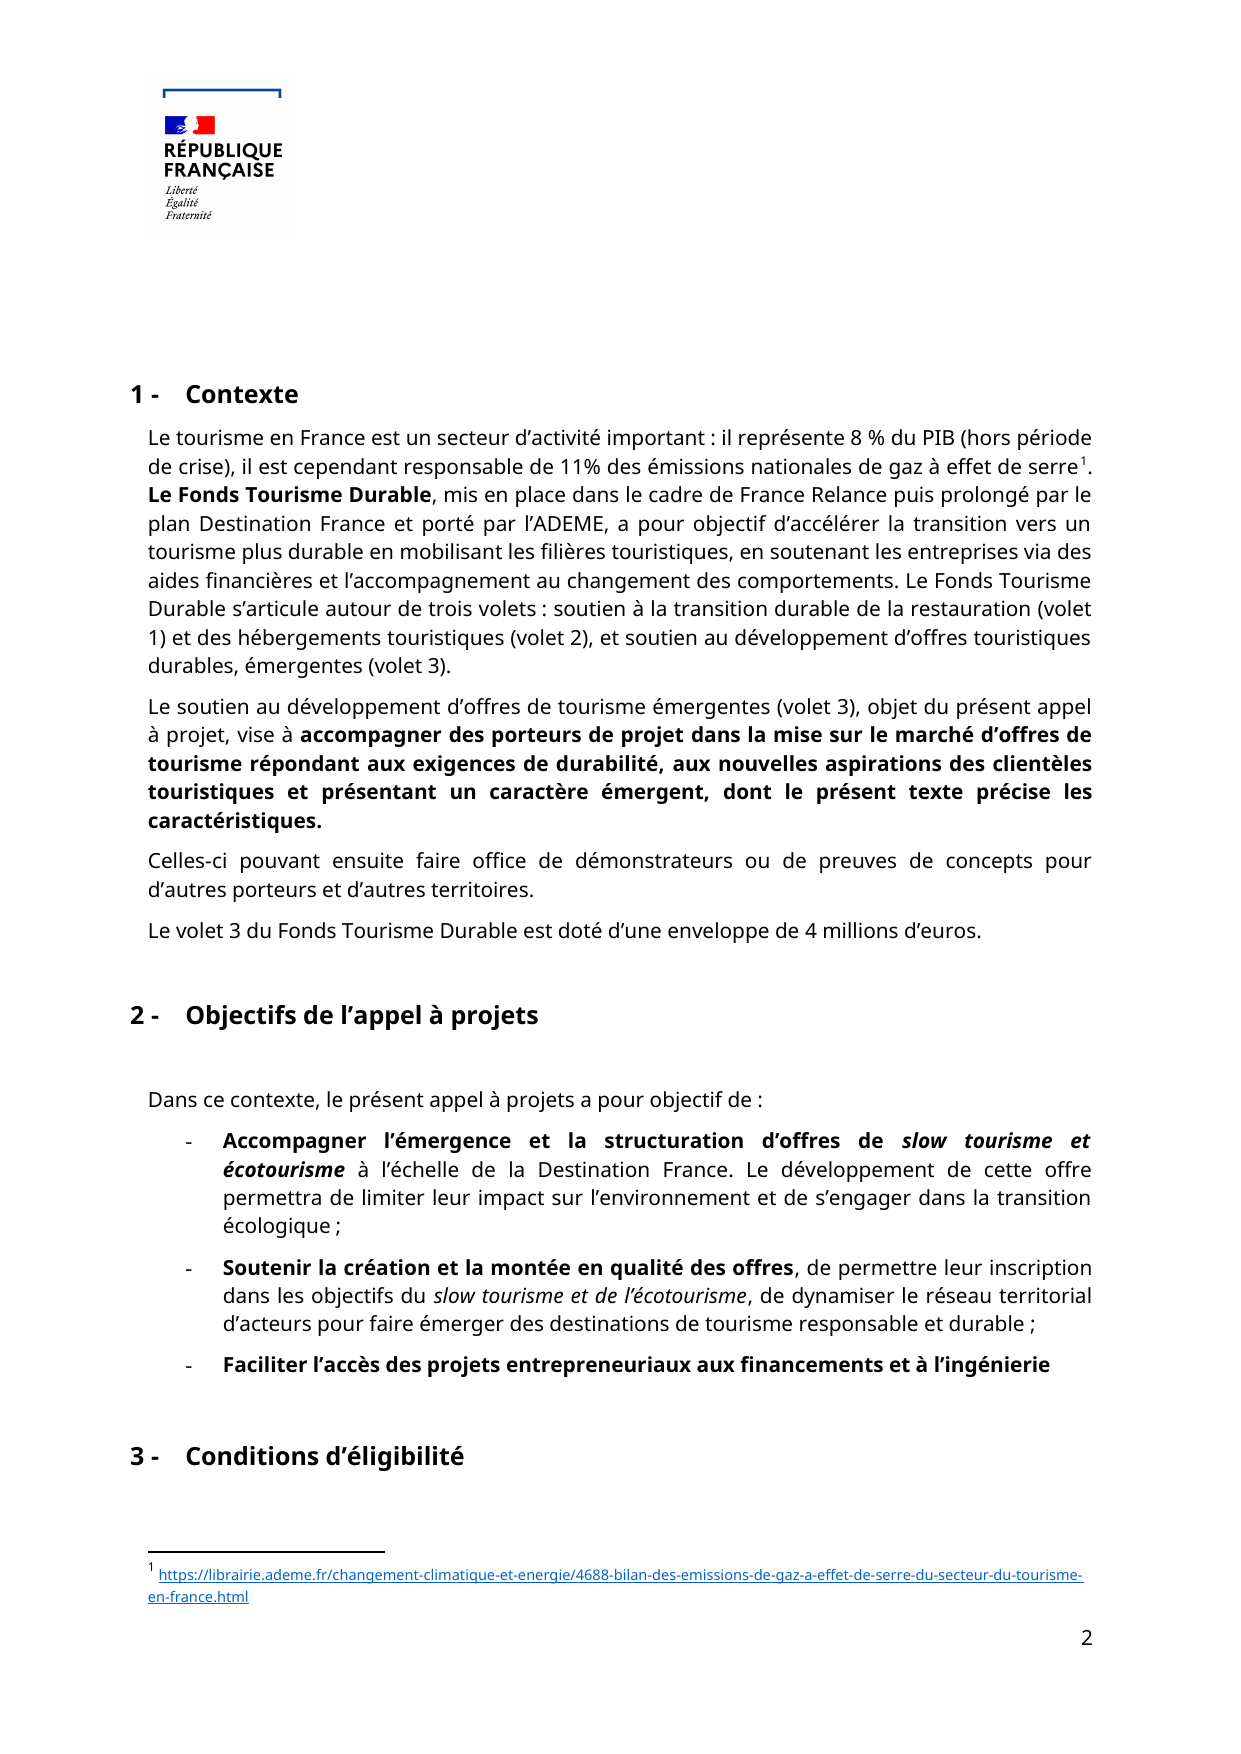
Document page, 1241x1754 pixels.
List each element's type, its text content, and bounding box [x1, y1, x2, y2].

list Soutenir la création et la montée en qualité des offres, de permettre leur inscription dans les objectifs du slow tourisme et de l’écotourisme, de dynamiser le réseau territorial d’acteurs pour faire émerger des destinations de tourisme responsable et durable ; [185, 1253, 1093, 1338]
subtitle Contexte [148, 377, 1093, 411]
subtitle Objectifs de l’appel à projets [148, 998, 1093, 1032]
picture [147, 73, 298, 243]
text Dans ce contexte, le présent appel à projets a pour objectif de : [148, 1085, 1093, 1114]
list Accompagner l’émergence et la structuration d’offres de slow tourisme et écotourisme à l’échelle de la Destination France. Le développement de cette offre permettra de limiter leur impact sur l’environnement et de s’engager dans la transition écologique ; [185, 1126, 1093, 1240]
text Celles-ci pouvant ensuite faire office de démonstrateurs ou de preuves de concepts pour d’autres porteurs et d’autres territoires. [148, 847, 1093, 903]
text Le soutien au développement d’offres de tourisme émergentes (volet 3), objet du présent appel à projet, vise à accompagner des porteurs de projet dans la mise sur le marché d’offres de tourisme répondant aux exigences de durabilité, aux nouvelles aspirations des clientèles touristiques et présentant un caractère émergent, dont le présent texte précise les caractéristiques. [148, 692, 1093, 834]
text Le volet 3 du Fonds Tourisme Durable est doté d’une enveloppe de 4 millions d’euros. [148, 916, 1093, 944]
text Le tourisme en France est un secteur d’activité important : il représente 8 % du PIB (hors période de crise), il est cependant responsable de 11% des émissions nationales de gaz à effet de serre. Le Fonds Tourisme Durable, mis en place dans le cadre de France Relance puis prolongé par le plan Destination France et porté par l’ADEME, a pour objectif d’accélérer la transition vers un tourisme plus durable en mobilisant les filières touristiques, en soutenant les entreprises via des aides financières et l’accompagnement au changement des comportements. Le Fonds Tourisme Durable s’articule autour de trois volets : soutien à la transition durable de la restauration (volet 1) et des hébergements touristiques (volet 2), et soutien au développement d’offres touristiques durables, émergentes (volet 3). [148, 423, 1093, 679]
subtitle Conditions d’éligibilité [148, 1439, 1093, 1473]
list Faciliter l’accès des projets entrepreneuriaux aux financements et à l’ingénierie [185, 1350, 1093, 1379]
